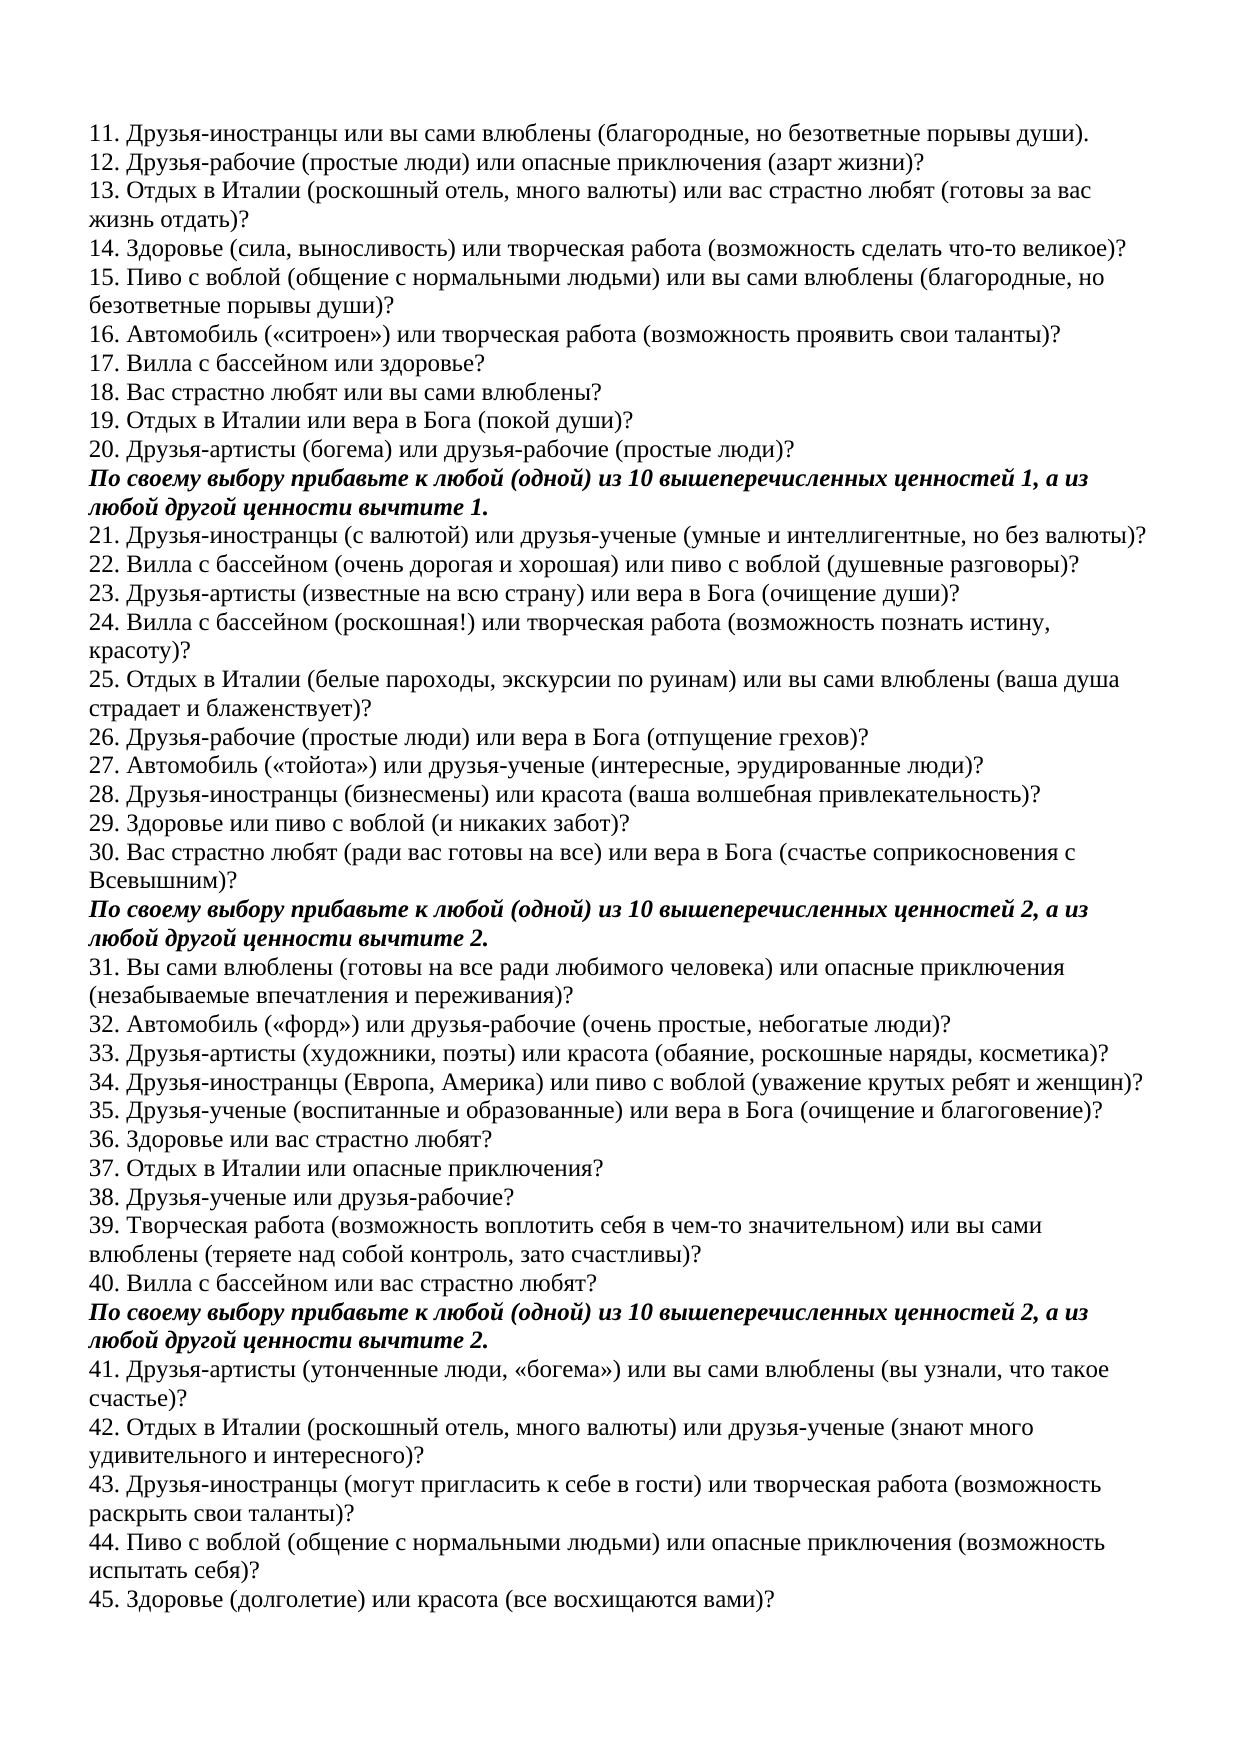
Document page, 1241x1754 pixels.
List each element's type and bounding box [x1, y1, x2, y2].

text [89, 118, 1152, 1613]
